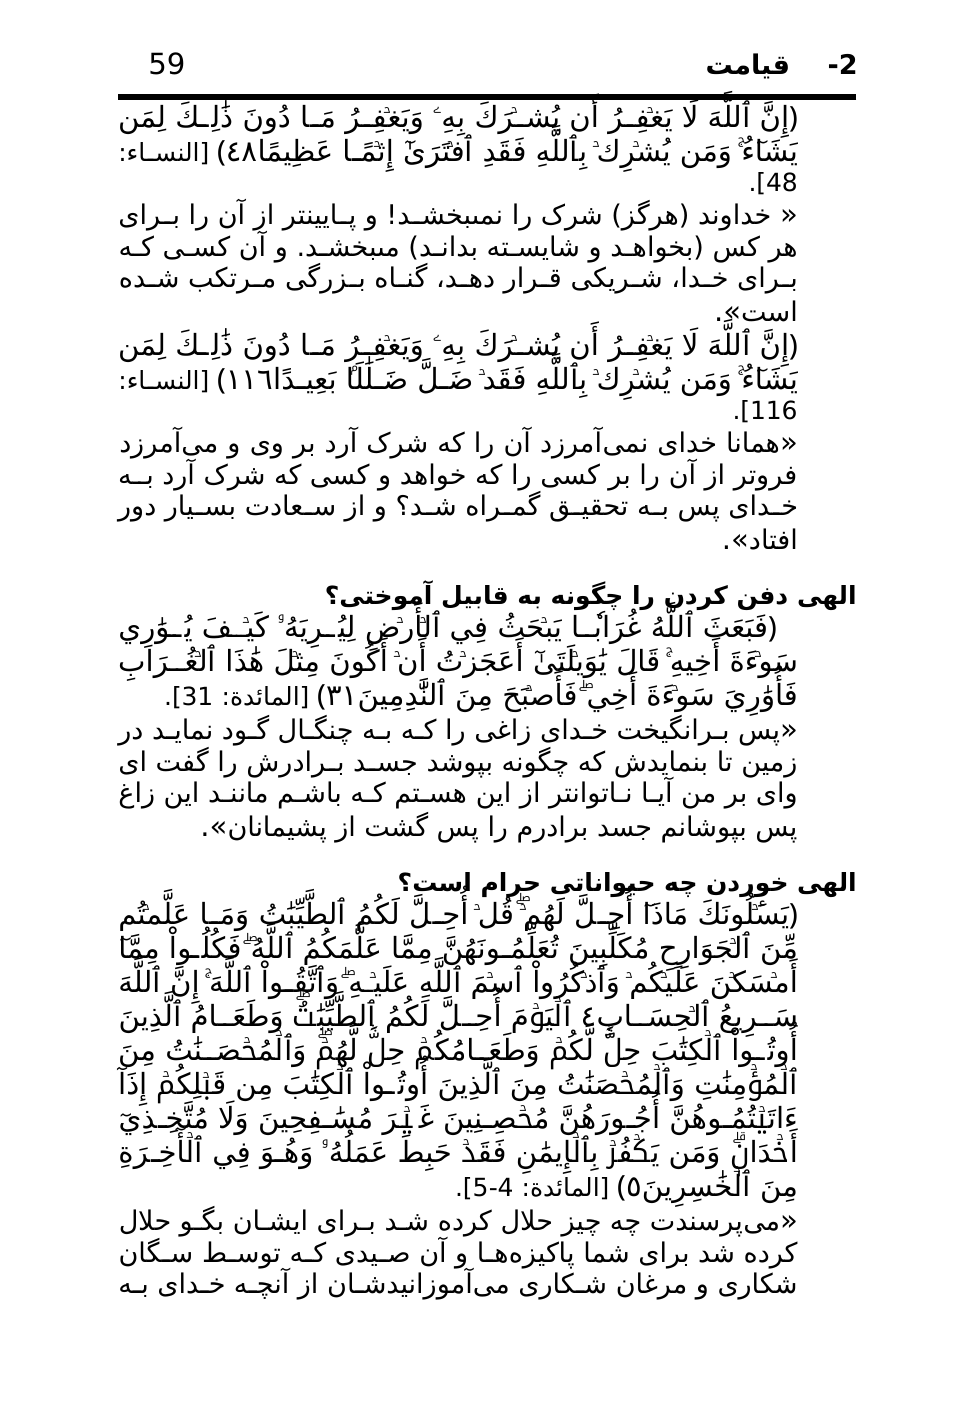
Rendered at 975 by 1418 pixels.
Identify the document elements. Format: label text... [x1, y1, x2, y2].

text الهی خوردن چه حیواناتی حرام است؟ [118, 868, 857, 897]
text ﴿إِنَّ ٱللَّهَ لَا يَغۡفِرُ أَن يُشۡرَكَ بِهِۦ وَيَغۡفِرُ مَا دُونَ ذَٰلِكَ لِمَن يَشَآءُۚ وَمَن يُشۡرِكۡ بِٱللَّهِ فَقَدِ ٱفۡتَرَىٰٓ إِثۡمًا عَظِيمًا٤٨﴾ [النساء: 48]. [118, 100, 798, 197]
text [118, 1203, 798, 1300]
text ﴿فَبَعَثَ ٱللَّهُ غُرَابٗا يَبۡحَثُ فِي ٱلۡأَرۡضِ لِيُرِيَهُۥ كَيۡفَ يُوَٰرِي سَوۡءَةَ أَخِيهِۚ قَالَ يَٰوَيۡلَتَىٰٓ أَعَجَزۡتُ أَنۡ أَكُونَ مِثۡلَ هَٰذَا ٱلۡغُرَابِ فَأُوَٰرِيَ سَوۡءَةَ أَخِيۖ فَأَصۡبَحَ مِنَ ٱلنَّٰدِمِينَ٣١﴾ [المائدة: 31]. [118, 610, 798, 712]
text ﴿يَسۡ‍َٔلُونَكَ مَاذَآ أُحِلَّ لَهُمۡۖ قُلۡ أُحِلَّ لَكُمُ ٱلطَّيِّبَٰتُ وَمَا عَلَّمۡتُم مِّنَ ٱلۡجَوَارِحِ مُكَلِّبِينَ تُعَلِّمُونَهُنَّ مِمَّا عَلَّمَكُمُ ٱللَّهُۖ فَكُلُواْ مِمَّآ أَمۡسَكۡنَ عَلَيۡكُمۡ وَٱذۡكُرُواْ ٱسۡمَ ٱللَّهِ عَلَيۡهِۖ وَٱتَّقُواْ ٱللَّهَۚ إِنَّ ٱللَّهَ سَرِيعُ ٱلۡحِسَابِ٤ ٱلۡيَوۡمَ أُحِلَّ لَكُمُ ٱلطَّيِّبَٰتُۖ وَطَعَامُ ٱلَّذِينَ أُوتُواْ ٱلۡكِتَٰبَ حِلّٞ لَّكُمۡ وَطَعَامُكُمۡ حِلّٞ لَّهُمۡۖ وَٱلۡمُحۡصَنَٰتُ مِنَ ٱلۡمُؤۡمِنَٰتِ وَٱلۡمُحۡصَنَٰتُ مِنَ ٱلَّذِينَ أُوتُواْ ٱلۡكِتَٰبَ مِن قَبۡلِكُمۡ إِذَآ ءَاتَيۡتُمُوهُنَّ أُجُورَهُنَّ مُحۡصِنِينَ غَيۡرَ مُسَٰفِحِينَ وَلَا مُتَّخِذِيٓ أَخۡدَانٖۗ وَمَن يَكۡفُرۡ بِٱلۡإِيمَٰنِ فَقَدۡ حَبِطَ عَمَلُهُۥ وَهُوَ فِي ٱلۡأٓخِرَةِ مِنَ ٱلۡخَٰسِرِينَ٥﴾ [المائدة: 4-5]. [118, 897, 798, 1203]
text ﴿إِنَّ ٱللَّهَ لَا يَغۡفِرُ أَن يُشۡرَكَ بِهِۦ وَيَغۡفِرُ مَا دُونَ ذَٰلِكَ لِمَن يَشَآءُۚ وَمَن يُشۡرِكۡ بِٱللَّهِ فَقَدۡ ضَلَّ ضَلَٰلَۢا بَعِيدًا١١٦﴾ [النساء: 116]. [118, 328, 798, 425]
text «همانا خدای نمی‌آمرزد آن را که شرک آرد بر وی و می‌آمرزد فروتر از آن را بر کسی را که خواهد و کسی که شرک آرد به خدای پس به تحقیق گمراه شد؟ و از سعادت بسیار دور افتاد». [118, 425, 798, 556]
text «پس برانگیخت خدای زاغی را که به چنگال گود نماید در زمین تا بنمایدش که چگونه بپوشد جسد برادرش را گفت ای وای بر من آیا ناتوانتر از این هستم که باشم مانند این زاغ پس بپوشانم جسد برادرم را پس گشت از پشیمانان». [118, 712, 798, 843]
text الهی دفن کردن را چگونه به قابیل آموختى؟ [118, 581, 857, 610]
text « خداوند (هرگز) شرک را نمى‏بخشد! و پایین‏تر از آن را براى هر کس (بخواهد و شایسته بداند) مى‏بخشد. و آن کسى که براى خدا، شریکى قرار دهد، گناه بزرگى مرتکب شده است». [118, 197, 798, 328]
